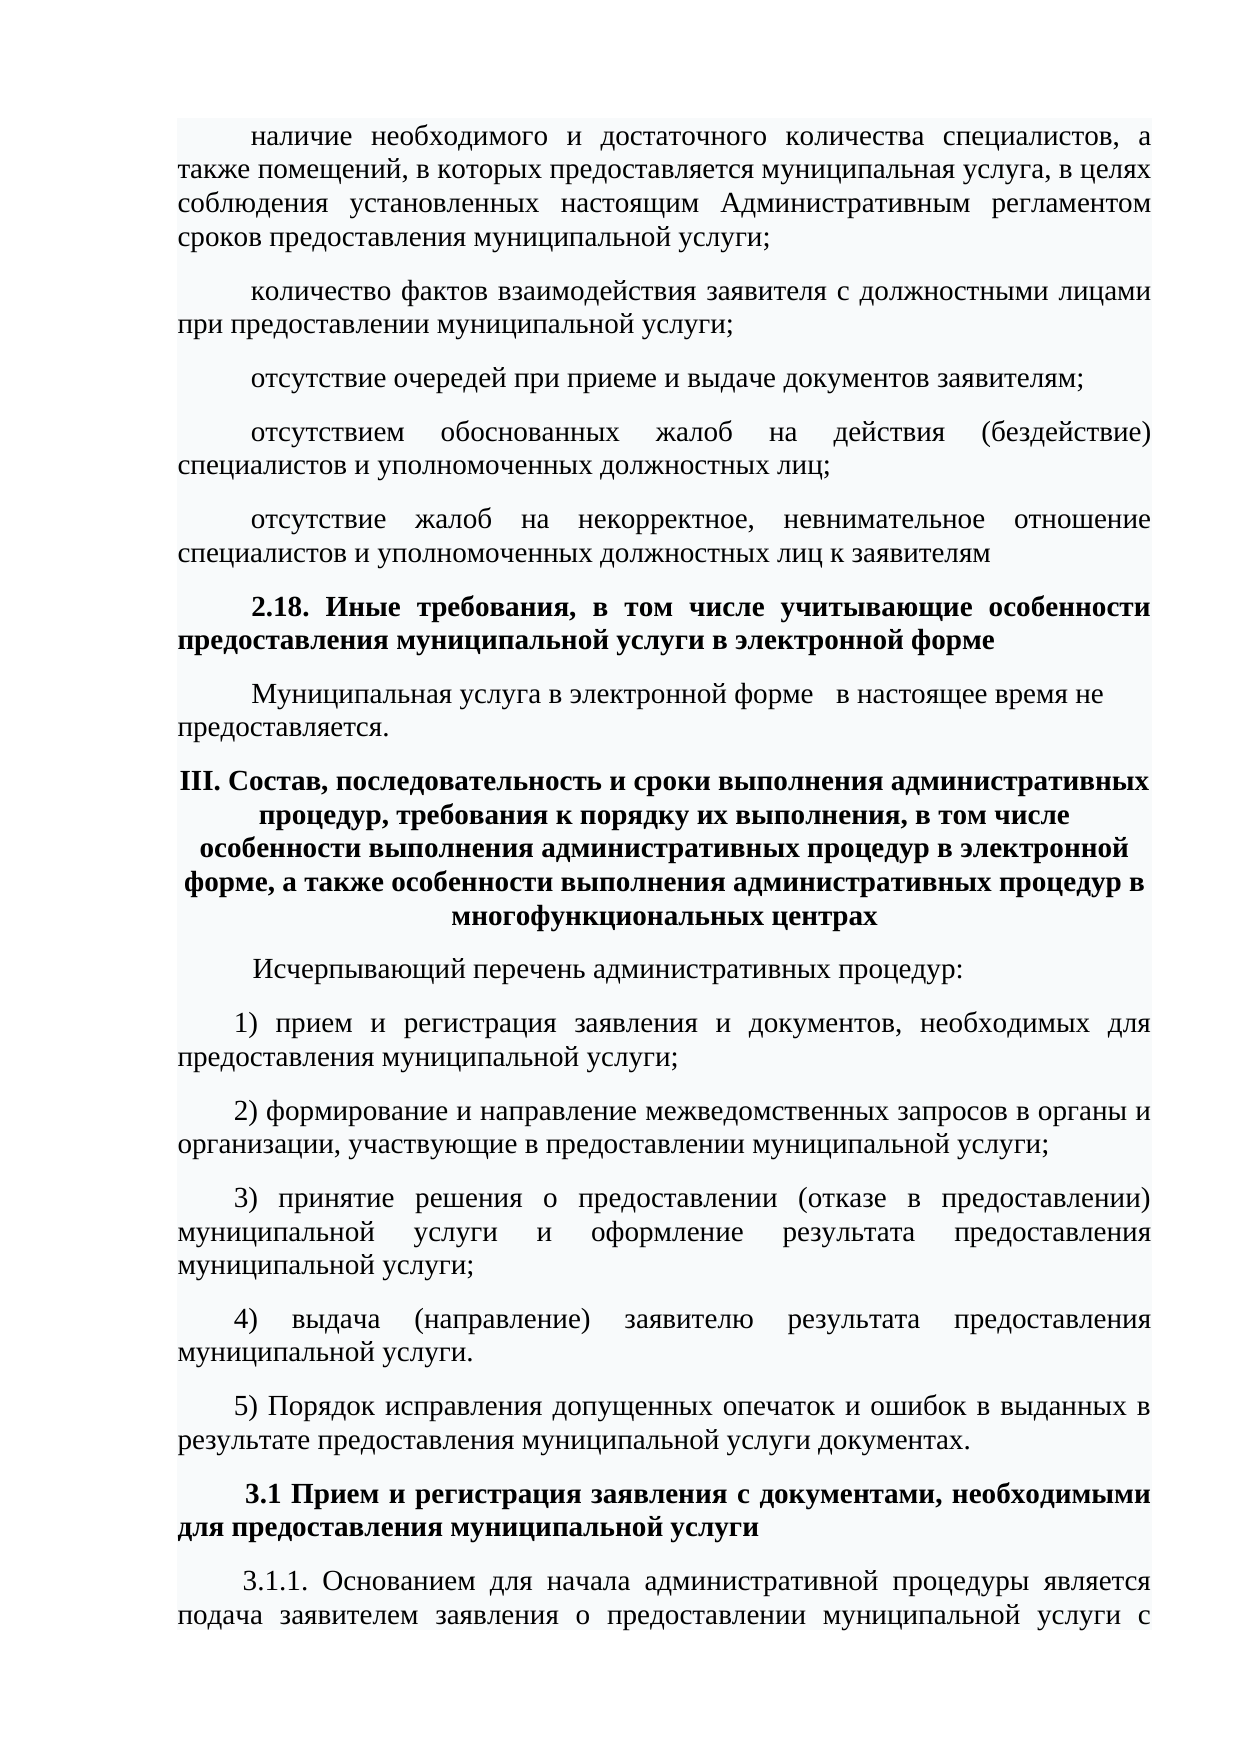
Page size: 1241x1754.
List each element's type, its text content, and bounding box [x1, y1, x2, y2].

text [177, 1563, 1152, 1630]
text 2) формирование и направление межведомственных запросов в органы и организации, участвующие в предоставлении муниципальной услуги; [177, 1093, 1152, 1160]
text отсутствием обоснованных жалоб на действия (бездействие) специалистов и уполномоченных должностных лиц; [177, 414, 1152, 481]
text 2.18. Иные требования, в том числе учитывающие особенности предоставления муниципальной услуги в электронной форме [177, 589, 1152, 656]
text 3) принятие решения о предоставлении (отказе в предоставлении) муниципальной услуги и оформление результата предоставления муниципальной услуги; [177, 1180, 1152, 1281]
text 1) прием и регистрация заявления и документов, необходимых для предоставления муниципальной услуги; [177, 1005, 1152, 1072]
text отсутствие очередей при приеме и выдаче документов заявителям; [177, 360, 1152, 393]
text 4) выдача (направление) заявителю результата предоставления муниципальной услуги. [177, 1301, 1152, 1368]
text количество фактов взаимодействия заявителя с должностными лицами при предоставлении муниципальной услуги; [177, 273, 1152, 340]
text наличие необходимого и достаточного количества специалистов, а также помещений, в которых предоставляется муниципальная услуга, в целях соблюдения установленных настоящим Административным регламентом сроков предоставления муниципальной услуги; [177, 118, 1152, 252]
text Исчерпывающий перечень административных процедур: [177, 951, 1152, 985]
text Муниципальная услуга в электронной форме в настоящее время не предоставляется. [177, 676, 1152, 743]
text 3.1 Прием и регистрация заявления с документами, необходимыми для предоставления муниципальной услуги [177, 1476, 1152, 1543]
text отсутствие жалоб на некорректное, невнимательное отношение специалистов и уполномоченных должностных лиц к заявителям [177, 501, 1152, 568]
text 5) Порядок исправления допущенных опечаток и ошибок в выданных в результате предоставления муниципальной услуги документах. [177, 1388, 1152, 1456]
text III. Состав, последовательность и сроки выполнения административных процедур, требования к порядку их выполнения, в том числе особенности выполнения административных процедур в электронной форме, а также особенности выполнения административных процедур в многофункциональных центрах [177, 763, 1152, 931]
